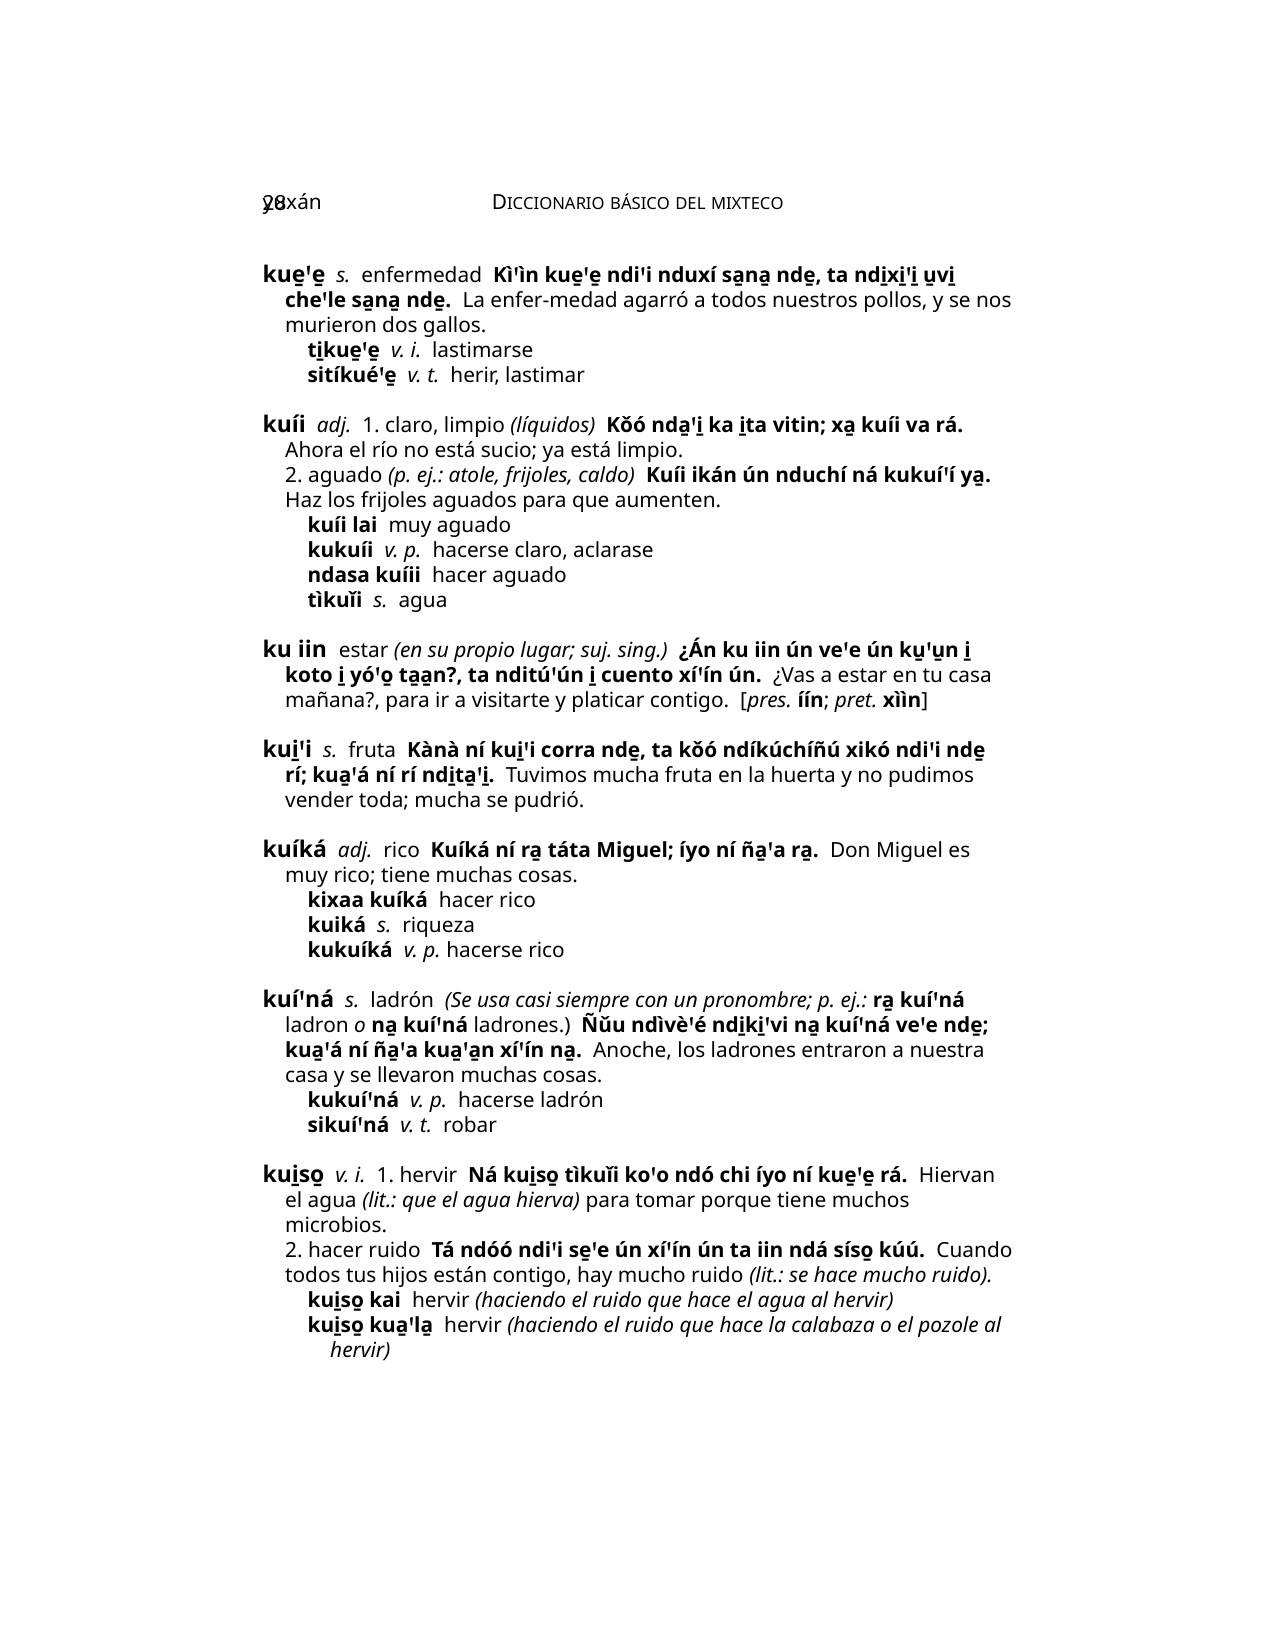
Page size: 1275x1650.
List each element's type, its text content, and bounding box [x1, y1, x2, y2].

text kui̱so̱ kai hervir (haciendo el ruido que hace el agua al hervir) [307, 1287, 1012, 1312]
text ti̱kue̱e̱ v. i. lastimarse [307, 337, 1012, 362]
text kuíi adj. 1. claro, limpio (líquidos) Kǒó nda̱i̱ ka i̱ta vitin; xa̱ kuíi va rá. Ahora el río no está sucio; ya está limpio. [262, 412, 1012, 462]
text kui̱i s. fruta Kànà ní kui̱i corra nde̱, ta kǒó ndíkúchíñú xikó ndii nde̱ rí; kua̱á ní rí ndi̱ta̱i̱. Tuvimos mucha fruta en la huerta y no pudimos vender toda; mucha se pudrió. [262, 737, 1012, 812]
text kuíi lai muy aguado [307, 512, 1012, 537]
text ndasa kuíii hacer aguado [307, 562, 1012, 587]
text ku iin estar (en su propio lugar; suj. sing.) ¿Án ku iin ún vee ún ku̱u̱n i̱ koto i̱ yóo̱ ta̱a̱n?, ta nditúún i̱ cuento xíín ún. ¿Vas a estar en tu casa mañana?, para ir a visitarte y platicar contigo. [pres. íín; pret. xììn] [262, 637, 1012, 712]
text kui̱so̱ v. i. 1. hervir Ná kui̱so̱ tìkuǐi koo ndó chi íyo ní kue̱e̱ rá. Hiervan el agua (lit.: que el agua hierva) para tomar porque tiene muchos microbios. [262, 1162, 1012, 1237]
text tìkuǐi s. agua [307, 587, 1012, 612]
text kukuíká v. p. hacerse rico [307, 937, 1012, 962]
text kuiká s. riqueza [307, 912, 1012, 937]
text sikuíná v. t. robar [307, 1112, 1012, 1137]
text kixaa kuíká hacer rico [307, 887, 1012, 912]
text 2. hacer ruido Tá ndóó ndii se̱e ún xíín ún ta iin ndá síso̱ kúú. Cuando todos tus hijos están contigo, hay mucho ruido (lit.: se hace mucho ruido). [285, 1237, 1012, 1287]
text kuíká adj. rico Kuíká ní ra̱ táta Miguel; íyo ní ña̱a ra̱. Don Miguel es muy rico; tiene muchas cosas. [262, 837, 1012, 887]
text 2. aguado (p. ej.: atole, frijoles, caldo) Kuíi ikán ún nduchí ná kukuíí ya̱. Haz los frijoles aguados para que aumenten. [285, 462, 1012, 512]
text kukuíná v. p. hacerse ladrón [307, 1087, 1012, 1112]
text sitíkuée̱ v. t. herir, lastimar [307, 362, 1012, 387]
text kukuíi v. p. hacerse claro, aclarase [307, 537, 1012, 562]
text kui̱so̱ kua̱la̱ hervir (haciendo el ruido que hace la calabaza o el pozole al hervir) [307, 1312, 1012, 1362]
text kuíná s. ladrón (Se usa casi siempre con un pronombre; p. ej.: ra̱ kuíná ladron o na̱ kuíná ladrones.) Ñǔu ndìvèé ndi̱ki̱vi na̱ kuíná vee nde̱; kua̱á ní ña̱a kua̱a̱n xíín na̱. Anoche, los ladrones entraron a nuestra casa y se llevaron muchas cosas. [262, 987, 1012, 1087]
text kue̱e̱ s. enfermedad Kììn kue̱e̱ ndii nduxí sa̱na̱ nde̱, ta ndi̱xi̱i̱ u̱vi̱ chele sa̱na̱ nde̱. La enfer-medad agarró a todos nuestros pollos, y se nos murieron dos gallos. [262, 262, 1012, 337]
